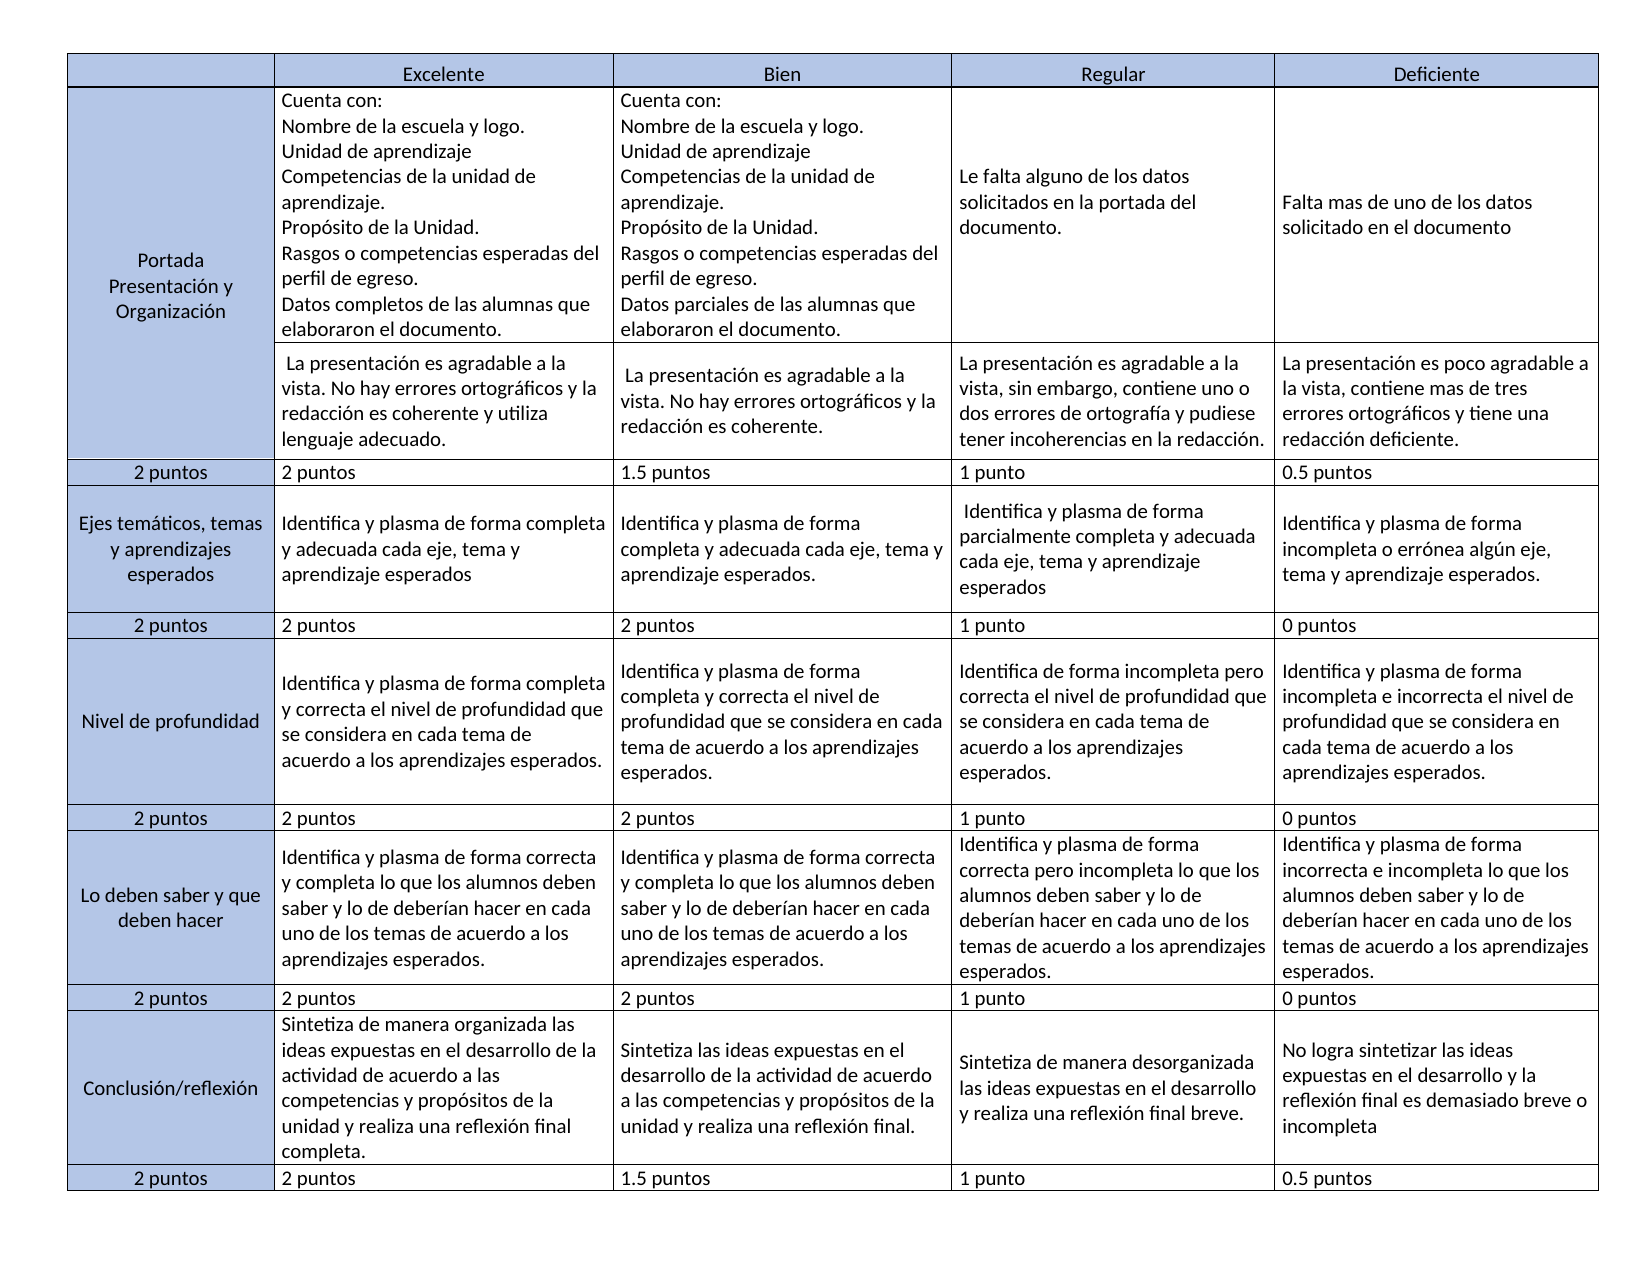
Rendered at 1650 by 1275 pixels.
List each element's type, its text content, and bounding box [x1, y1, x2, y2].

table_cell Ejes temáticos, temas y aprendizajes esperados [68, 486, 274, 612]
table_cell 2 puntos [614, 805, 951, 830]
table_cell No logra sintetizar las ideas expuestas en el desarrollo y la reflexión final es demasiado breve o incompleta [1275, 1011, 1598, 1164]
table_cell 1 punto [952, 1165, 1274, 1190]
table_cell 1 punto [952, 460, 1274, 485]
table_cell Sintetiza de manera organizada las ideas expuestas en el desarrollo de la actividad de acuerdo a las competencias y propósitos de la unidad y realiza una reflexión final completa. [275, 1011, 613, 1164]
table_cell 2 puntos [68, 613, 274, 638]
table_cell La presentación es poco agradable a la vista, contiene mas de tres errores ortográficos y tiene una redacción deficiente. [1275, 343, 1598, 458]
table_cell 2 puntos [614, 985, 951, 1010]
table_cell La presentación es agradable a la vista, sin embargo, contiene uno o dos errores de ortografía y pudiese tener incoherencias en la redacción. [952, 343, 1274, 458]
table_cell 1.5 puntos [614, 460, 951, 485]
table_cell 2 puntos [68, 1165, 274, 1190]
table_cell Identifica y plasma de forma correcta pero incompleta lo que los alumnos deben saber y lo de deberían hacer en cada uno de los temas de acuerdo a los aprendizajes esperados. [952, 831, 1274, 984]
table_cell Identifica y plasma de forma completa y correcta el nivel de profundidad que se considera en cada tema de acuerdo a los aprendizajes esperados. [275, 639, 613, 804]
table_header Bien [614, 54, 951, 86]
table_cell Cuenta con: Nombre de la escuela y logo. Unidad de aprendizaje Competencias de la unidad de aprendizaje. Propósito de la Unidad. Rasgos o competencias esperadas del perfil de egreso. Datos completos de las alumnas que elaboraron el documento. [275, 88, 613, 342]
table_cell Identifica y plasma de forma completa y adecuada cada eje, tema y aprendizaje esperados [275, 486, 613, 612]
table_cell 0 puntos [1275, 805, 1598, 830]
table_cell 2 puntos [614, 613, 951, 638]
table_cell Cuenta con: Nombre de la escuela y logo. Unidad de aprendizaje Competencias de la unidad de aprendizaje. Propósito de la Unidad. Rasgos o competencias esperadas del perfil de egreso. Datos parciales de las alumnas que elaboraron el documento. [614, 88, 951, 342]
table_cell Identifica y plasma de forma correcta y completa lo que los alumnos deben saber y lo de deberían hacer en cada uno de los temas de acuerdo a los aprendizajes esperados. [275, 831, 613, 984]
table_header [68, 54, 274, 86]
table_cell 1.5 puntos [614, 1165, 951, 1190]
table_cell 0.5 puntos [1275, 460, 1598, 485]
table_cell Identifica y plasma de forma correcta y completa lo que los alumnos deben saber y lo de deberían hacer en cada uno de los temas de acuerdo a los aprendizajes esperados. [614, 831, 951, 984]
table_cell Identifica y plasma de forma completa y correcta el nivel de profundidad que se considera en cada tema de acuerdo a los aprendizajes esperados. [614, 639, 951, 804]
table_cell Sintetiza las ideas expuestas en el desarrollo de la actividad de acuerdo a las competencias y propósitos de la unidad y realiza una reflexión final. [614, 1011, 951, 1164]
table_cell 2 puntos [275, 805, 613, 830]
table_cell 2 puntos [275, 1165, 613, 1190]
table_cell Sintetiza de manera desorganizada las ideas expuestas en el desarrollo y realiza una reflexión final breve. [952, 1011, 1274, 1164]
table_cell 2 puntos [275, 985, 613, 1010]
table_cell Identifica y plasma de forma incorrecta e incompleta lo que los alumnos deben saber y lo de deberían hacer en cada uno de los temas de acuerdo a los aprendizajes esperados. [1275, 831, 1598, 984]
table_cell Portada Presentación y Organización [68, 88, 274, 458]
table_header Deficiente [1275, 54, 1598, 86]
table_header Regular [952, 54, 1274, 86]
table_cell 0.5 puntos [1275, 1165, 1598, 1190]
table_cell Conclusión/reflexión [68, 1011, 274, 1164]
table_cell Identifica y plasma de forma parcialmente completa y adecuada cada eje, tema y aprendizaje esperados [952, 486, 1274, 612]
table_cell 1 punto [952, 613, 1274, 638]
table_cell 2 puntos [68, 805, 274, 830]
table_header Excelente [275, 54, 613, 86]
table_cell Lo deben saber y que deben hacer [68, 831, 274, 984]
table_cell 2 puntos [275, 613, 613, 638]
table_cell La presentación es agradable a la vista. No hay errores ortográficos y la redacción es coherente y utiliza lenguaje adecuado. [275, 343, 613, 458]
table_cell Identifica y plasma de forma incompleta o errónea algún eje, tema y aprendizaje esperados. [1275, 486, 1598, 612]
table_cell Nivel de profundidad [68, 639, 274, 804]
table_cell Le falta alguno de los datos solicitados en la portada del documento. [952, 88, 1274, 342]
table_cell Identifica y plasma de forma incompleta e incorrecta el nivel de profundidad que se considera en cada tema de acuerdo a los aprendizajes esperados. [1275, 639, 1598, 804]
table_cell 2 puntos [68, 460, 274, 485]
table_cell 0 puntos [1275, 985, 1598, 1010]
table_cell La presentación es agradable a la vista. No hay errores ortográficos y la redacción es coherente. [614, 343, 951, 458]
table_cell 1 punto [952, 985, 1274, 1010]
table_cell Identifica de forma incompleta pero correcta el nivel de profundidad que se considera en cada tema de acuerdo a los aprendizajes esperados. [952, 639, 1274, 804]
table_cell Identifica y plasma de forma completa y adecuada cada eje, tema y aprendizaje esperados. [614, 486, 951, 612]
table_cell 0 puntos [1275, 613, 1598, 638]
table_cell 2 puntos [68, 985, 274, 1010]
table_cell 1 punto [952, 805, 1274, 830]
table_cell 2 puntos [275, 460, 613, 485]
table_cell Falta mas de uno de los datos solicitado en el documento [1275, 88, 1598, 342]
